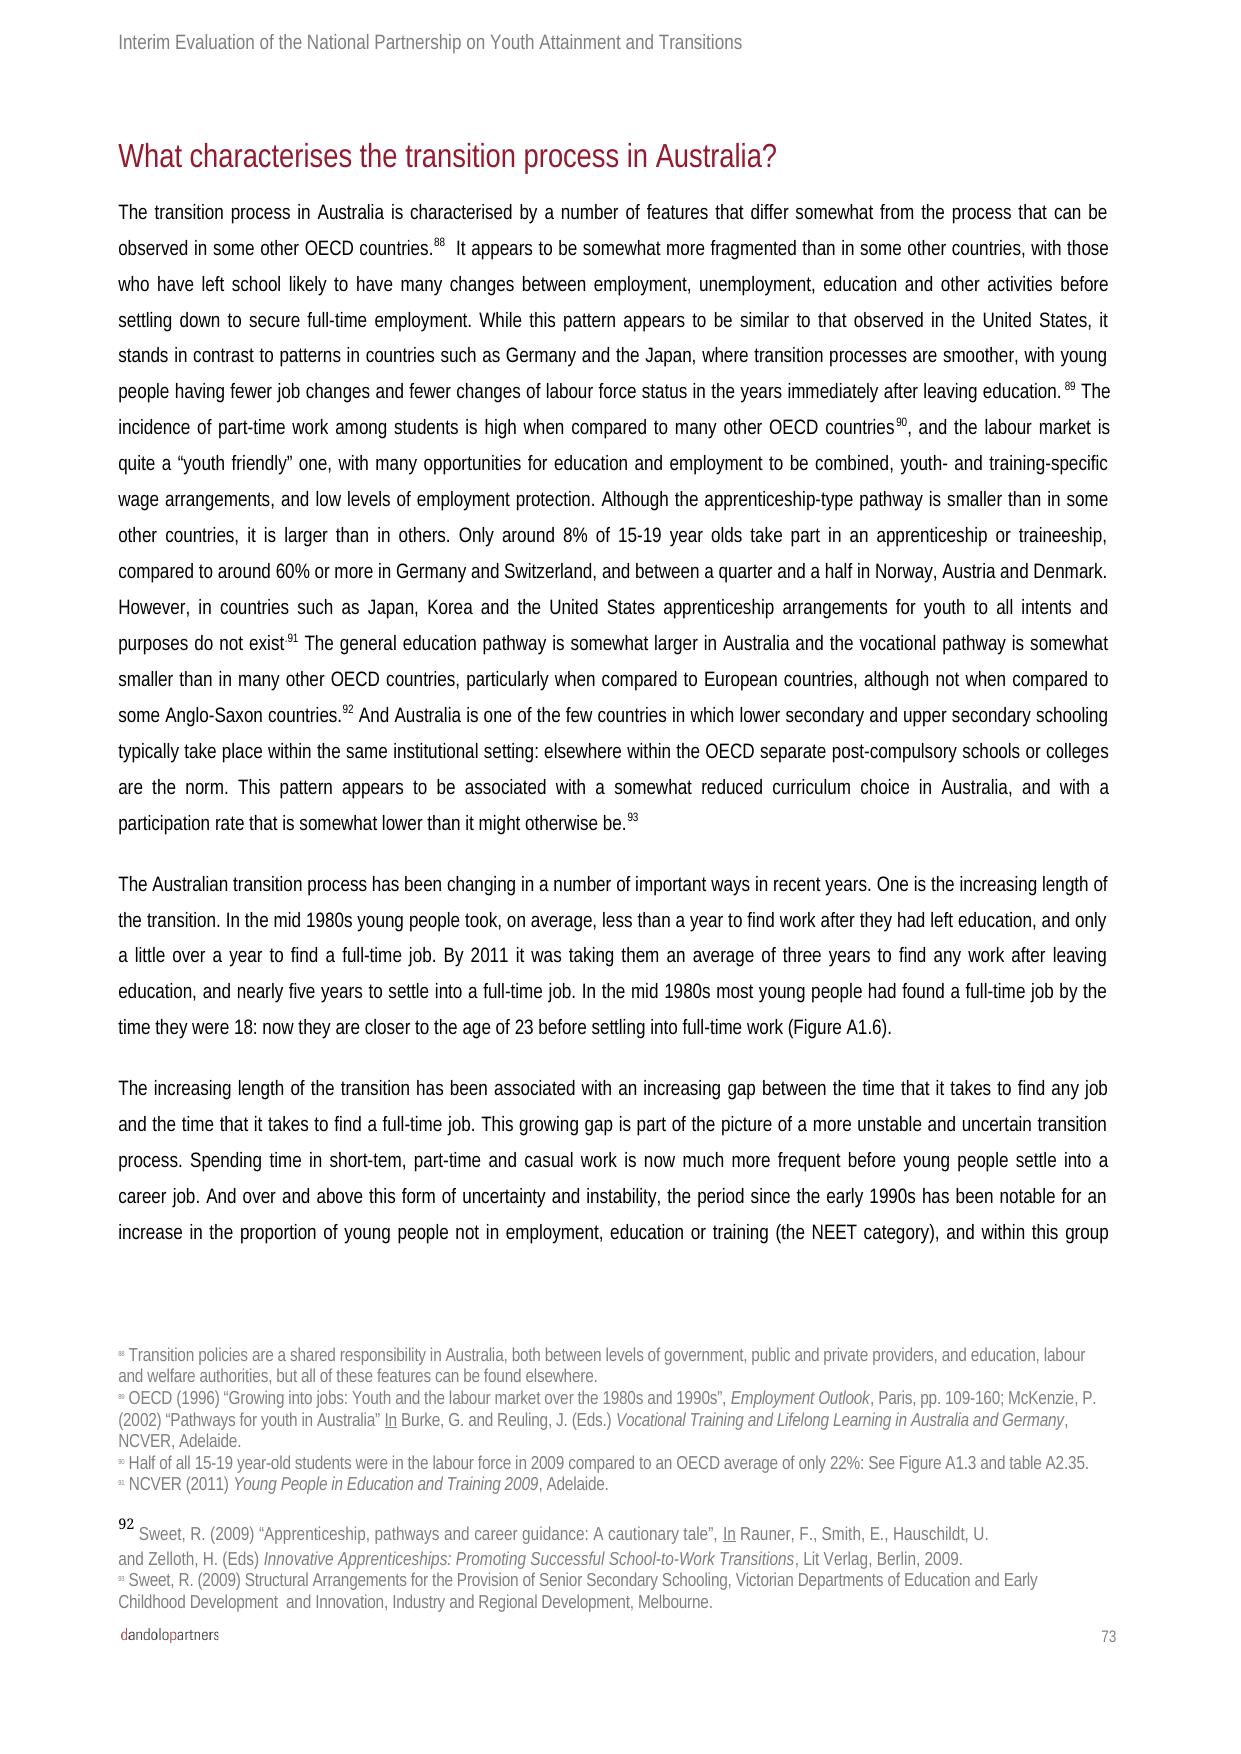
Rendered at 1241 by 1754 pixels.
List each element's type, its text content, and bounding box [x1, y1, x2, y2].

text The Australian transition process has been changing in a number of important ways in recent years. One is the increasing length of the transition. In the mid 1980s young people took, on average, less than a year to find work after they had left education, and only a little over a year to find a full-time job. By 2011 it was taking them an average of three years to find any work after leaving education, and nearly five years to settle into a full-time job. In the mid 1980s most young people had found a full-time job by the time they were 18: now they are closer to the age of 23 before settling into full-time work (Figure A1.6). [118, 872, 1110, 1039]
picture [121, 1628, 219, 1643]
subtitle What characterises the transition process in Australia? [118, 137, 1110, 175]
text The transition process in Australia is characterised by a number of features that differ somewhat from the process that can be observed in some other OECD countries. It appears to be somewhat more fragmented than in some other countries, with those who have left school likely to have many changes between employment, unemployment, education and other activities before settling down to secure full-time employment. While this pattern appears to be similar to that observed in the United States, it stands in contrast to patterns in countries such as Germany and the Japan, where transition processes are smoother, with young people having fewer job changes and fewer changes of labour force status in the years immediately after leaving education. The incidence of part-time work among students is high when compared to many other OECD countries, and the labour market is quite a “youth friendly” one, with many opportunities for education and employment to be combined, youth- and training-specific wage arrangements, and low levels of employment protection. Although the apprenticeship-type pathway is smaller than in some other countries, it is larger than in others. Only around 8% of 15-19 year olds take part in an apprenticeship or traineeship, compared to around 60% or more in Germany and Switzerland, and between a quarter and a half in Norway, Austria and Denmark. However, in countries such as Japan, Korea and the United States apprenticeship arrangements for youth to all intents and purposes do not exist. The general education pathway is somewhat larger in Australia and the vocational pathway is somewhat smaller than in many other OECD countries, particularly when compared to European countries, although not when compared to some Anglo-Saxon countries. And Australia is one of the few countries in which lower secondary and upper secondary schooling typically take place within the same institutional setting: elsewhere within the OECD separate post-compulsory schools or colleges are the norm. This pattern appears to be associated with a somewhat reduced curriculum choice in Australia, and with a participation rate that is somewhat lower than it might otherwise be. [118, 200, 1110, 834]
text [118, 1076, 1110, 1244]
